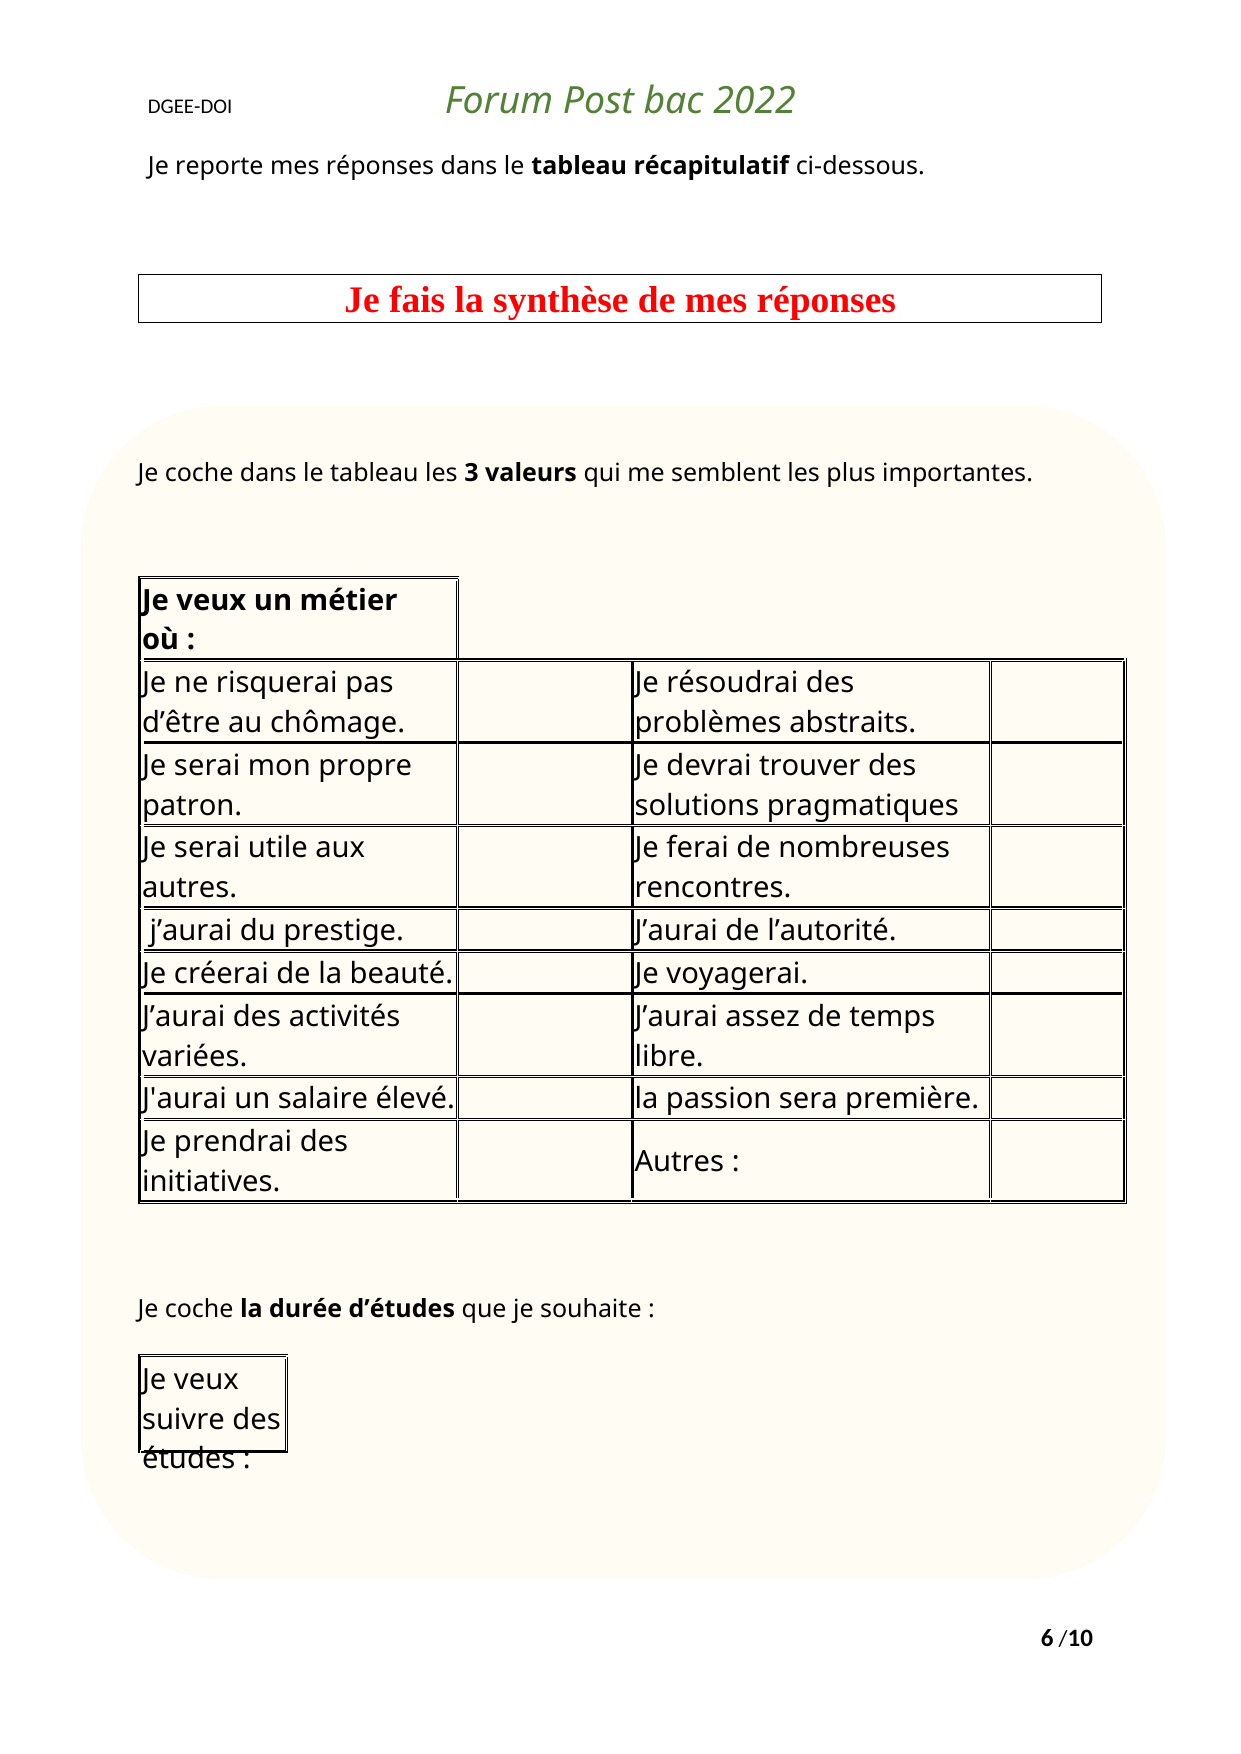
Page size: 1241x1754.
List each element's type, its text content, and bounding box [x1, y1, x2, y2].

text Je fais la synthèse de mes réponses [139, 275, 1101, 322]
text Je reporte mes réponses dans le tableau récapitulatif ci-dessous. [148, 148, 1093, 182]
